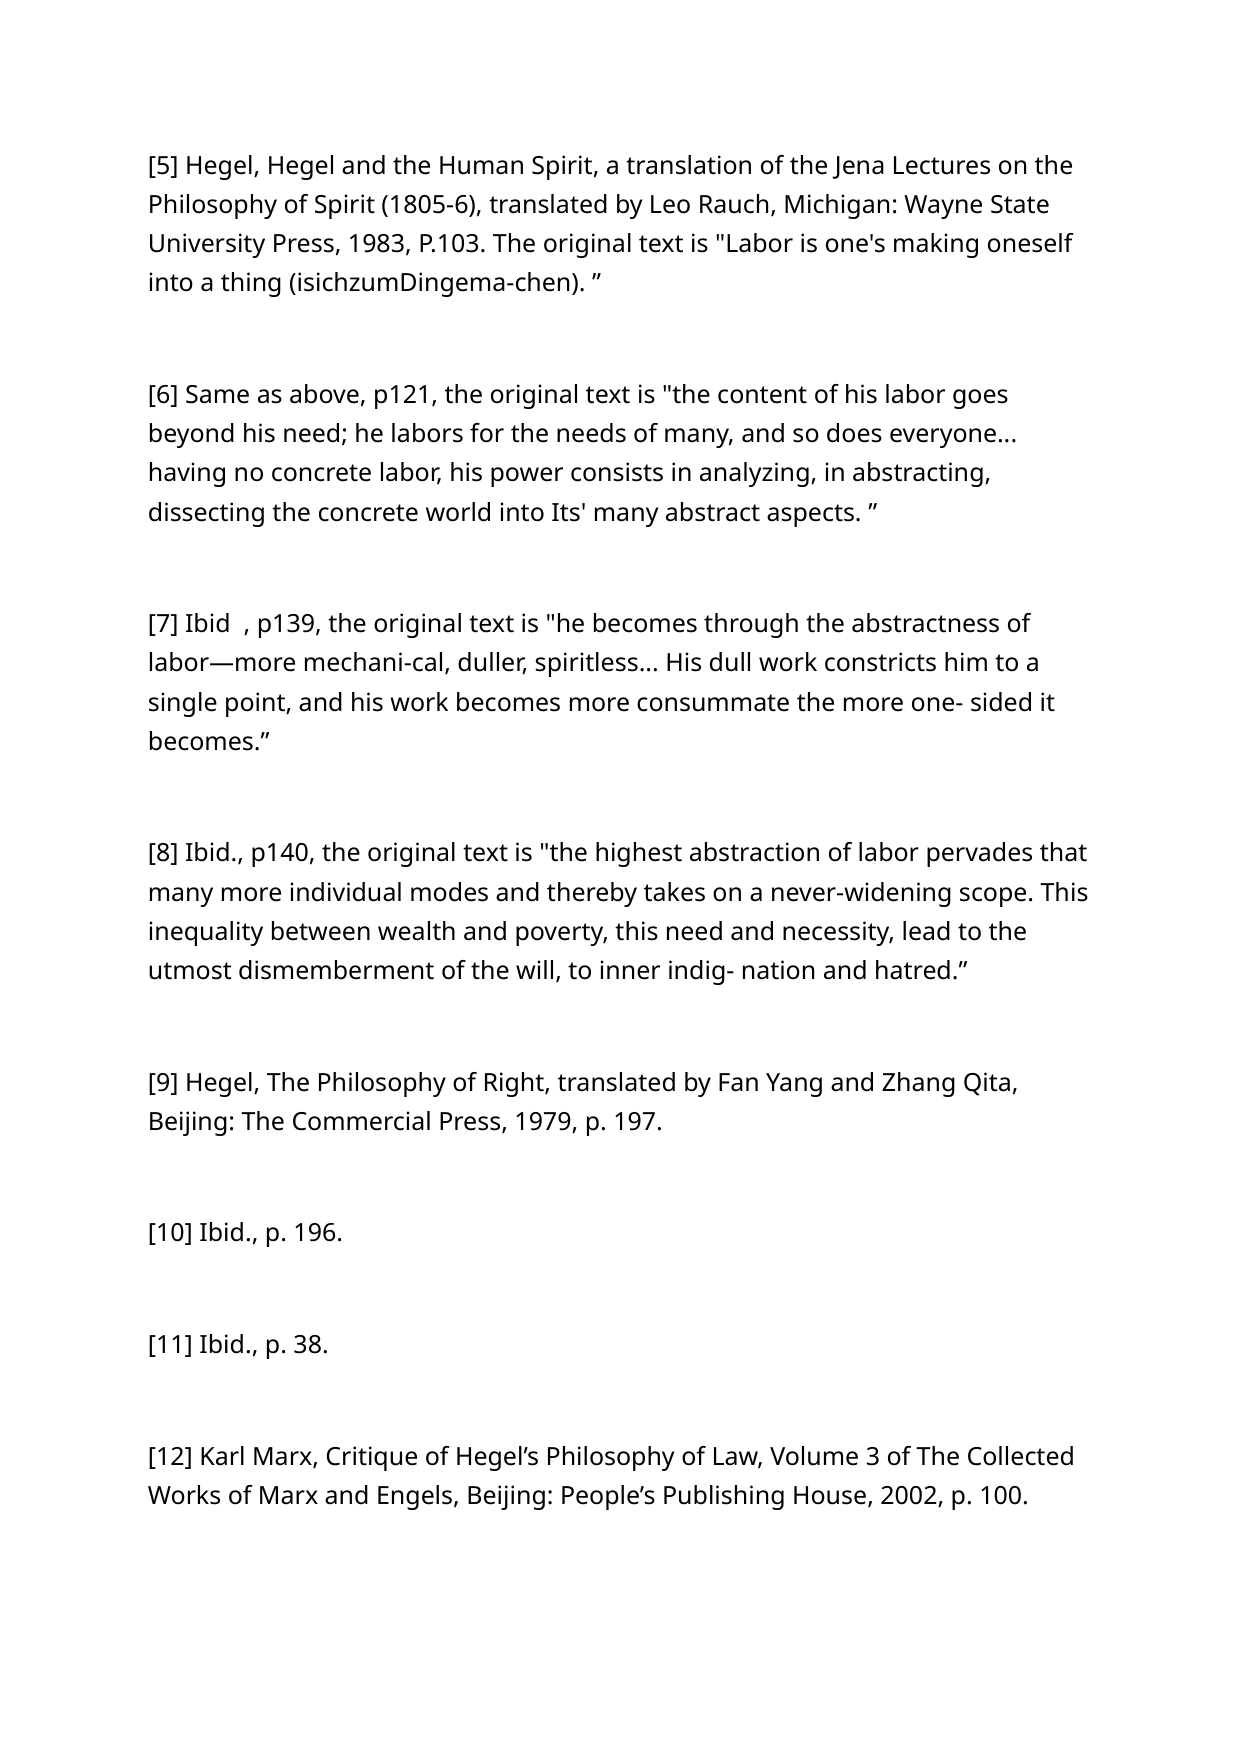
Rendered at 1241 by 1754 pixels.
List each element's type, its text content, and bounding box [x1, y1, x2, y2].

text [8] Ibid., p140, the original text is "the highest abstraction of labor pervades that many more individual modes and thereby takes on a never-widening scope. This inequality between wealth and poverty, this need and necessity, lead to the utmost dismemberment of the will, to inner indig- nation and hatred.” [148, 835, 1093, 987]
text [12] Karl Marx, Critique of Hegel’s Philosophy of Law, Volume 3 of The Collected Works of Marx and Engels, Beijing: People’s Publishing House, 2002, p. 100. [148, 1438, 1093, 1512]
text [7] Ibid , p139, the original text is "he becomes through the abstractness of labor—more mechani-cal, duller, spiritless... His dull work constricts him to a single point, and his work becomes more consummate the more one- sided it becomes.” [148, 606, 1093, 757]
text [9] Hegel, The Philosophy of Right, translated by Fan Yang and Zhang Qita, Beijing: The Commercial Press, 1979, p. 197. [148, 1064, 1093, 1137]
text [10] Ibid., p. 196. [148, 1215, 1093, 1249]
text [5] Hegel, Hegel and the Human Spirit, a translation of the Jena Lectures on the Philosophy of Spirit (1805-6), translated by Leo Rauch, Michigan: Wayne State University Press, 1983, P.103. The original text is "Labor is one's making oneself into a thing (isichzumDingema-chen). ” [148, 148, 1093, 299]
text [6] Same as above, p121, the original text is "the content of his labor goes beyond his need; he labors for the needs of many, and so does everyone... having no concrete labor, his power consists in analyzing, in abstracting, dissecting the concrete world into Its' many abstract aspects. ” [148, 377, 1093, 528]
text [11] Ibid., p. 38. [148, 1327, 1093, 1361]
